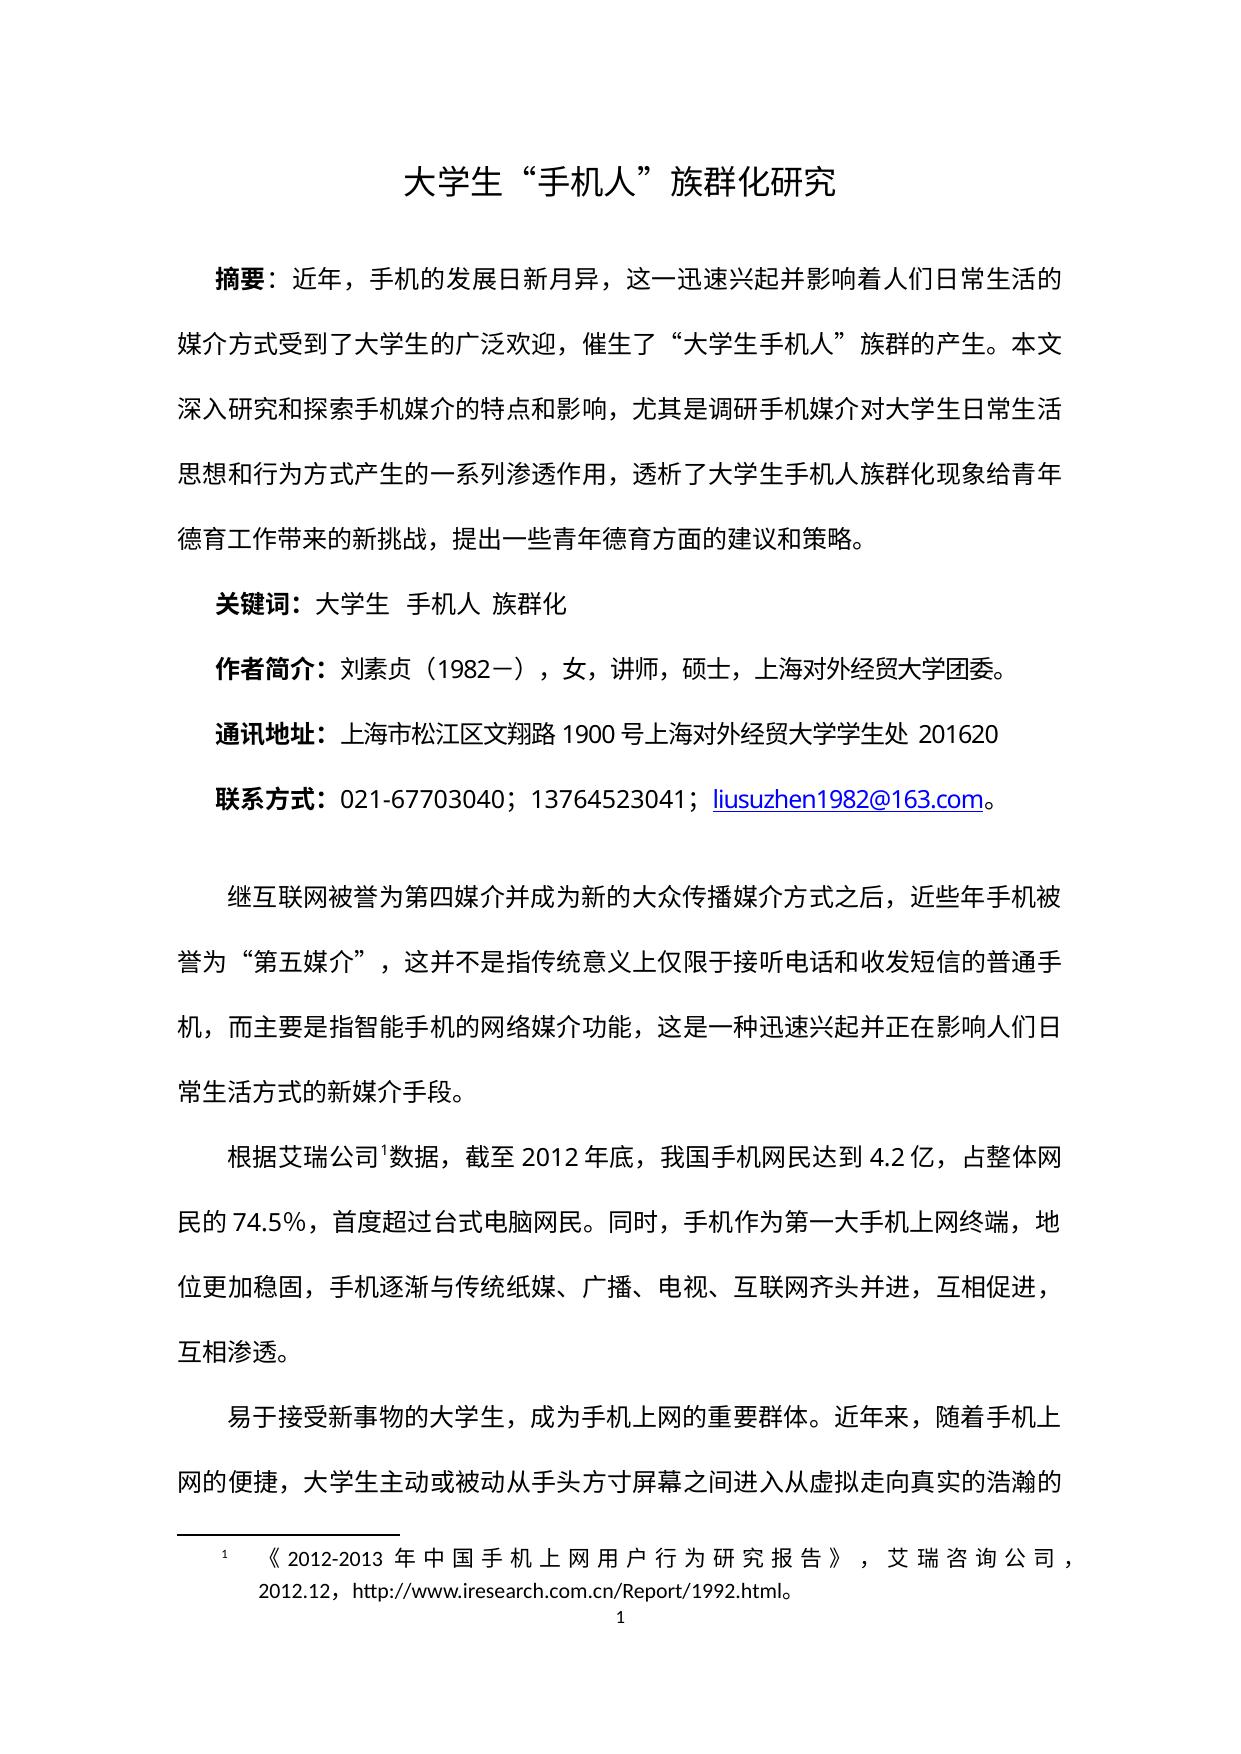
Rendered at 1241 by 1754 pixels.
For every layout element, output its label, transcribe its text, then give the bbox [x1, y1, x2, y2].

text 根据艾瑞公司数据，截至2012年底，我国手机网民达到4.2亿，占整体网民的74.5％，首度超过台式电脑网民。同时，手机作为第一大手机上网终端，地位更加稳固，手机逐渐与传统纸媒、广播、电视、互联网齐头并进，互相促进，互相渗透。 [177, 1123, 1063, 1383]
text 继互联网被誉为第四媒介并成为新的大众传播媒介方式之后，近些年手机被誉为“第五媒介”，这并不是指传统意义上仅限于接听电话和收发短信的普通手机，而主要是指智能手机的网络媒介功能，这是一种迅速兴起并正在影响人们日常生活方式的新媒介手段。 [177, 863, 1063, 1123]
text 通讯地址：上海市松江区文翔路1900号上海对外经贸大学学生处 201620 [177, 700, 1063, 765]
text 大学生“手机人”族群化研究 [177, 148, 1063, 213]
text 摘要：近年，手机的发展日新月异，这一迅速兴起并影响着人们日常生活的媒介方式受到了大学生的广泛欢迎，催生了“大学生手机人”族群的产生。本文深入研究和探索手机媒介的特点和影响，尤其是调研手机媒介对大学生日常生活、思想和行为方式产生的一系列渗透作用，透析了大学生手机人族群化现象给青年德育工作带来的新挑战，提出一些青年德育方面的建议和策略。 [177, 245, 1063, 570]
text 作者简介：刘素贞（1982－），女，讲师，硕士，上海对外经贸大学团委。 [177, 635, 1063, 700]
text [177, 1383, 1063, 1513]
text 联系方式：021-67703040；13764523041；liusuzhen1982@163.com。 [177, 765, 1063, 830]
text 关键词：大学生 手机人 族群化 [177, 570, 1063, 635]
